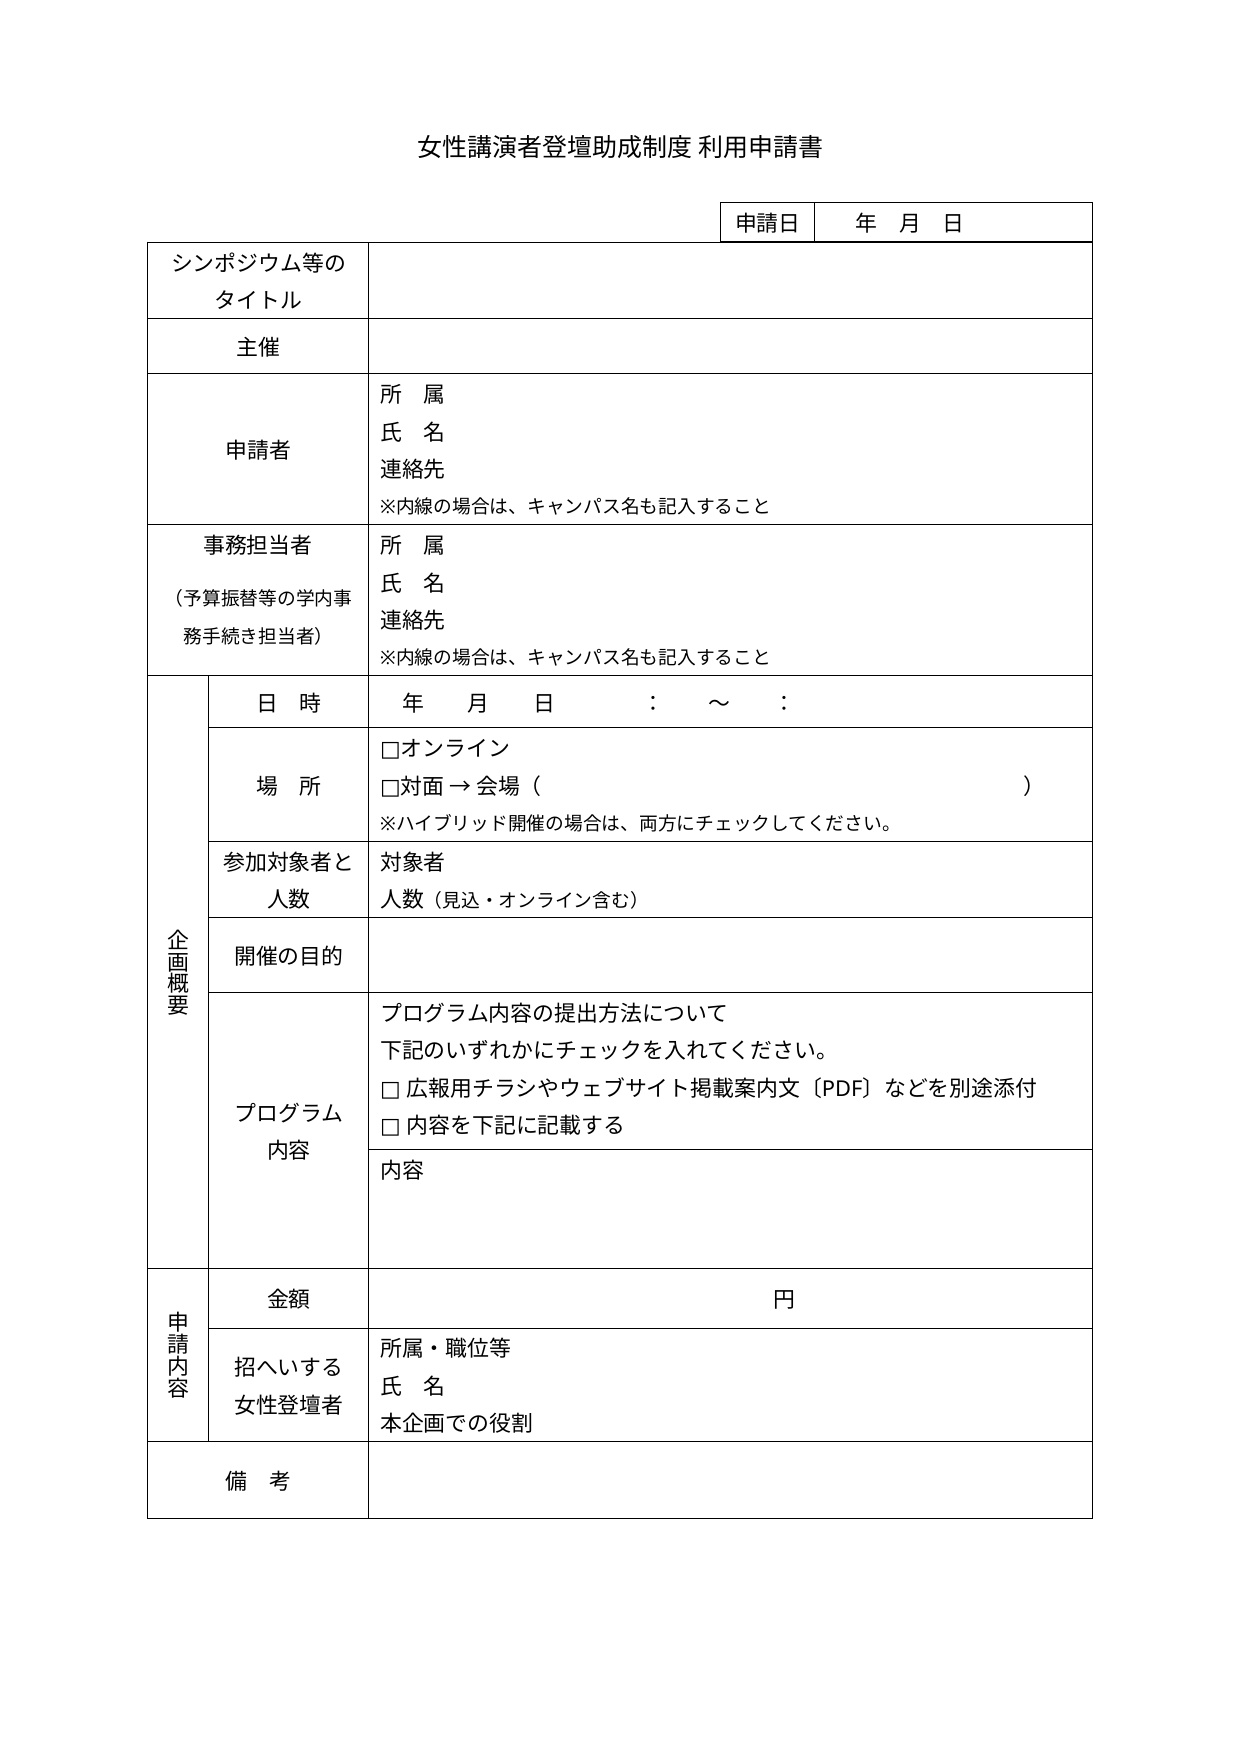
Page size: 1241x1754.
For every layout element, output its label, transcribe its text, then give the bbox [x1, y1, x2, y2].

table_cell 所 属 氏 名 連絡先 ※内線の場合は、キャンパス名も記入すること [369, 374, 1092, 524]
table_cell 場 所 [209, 728, 368, 841]
table_cell 所属・職位等 氏 名 本企画での役割 [369, 1329, 1092, 1441]
table_header 申請日 [721, 203, 814, 241]
table_cell 主催 [148, 319, 368, 373]
table_cell 企画概要 [148, 676, 208, 1268]
table_cell 年 月 日 ： ～ ： [369, 676, 1092, 727]
table_cell プログラム内容の提出方法について 下記のいずれかにチェックを入れてください。 □ 広報用チラシやウェブサイト掲載案内文〔PDF〕などを別途添付 □ 内容を下記に記載する [369, 993, 1092, 1149]
table_cell 申請者 [148, 374, 368, 524]
table_cell 内容 [369, 1150, 1092, 1268]
table_cell 参加対象者と人数 [209, 842, 368, 917]
table_header シンポジウム等の タイトル [148, 243, 368, 318]
table_cell □オンライン □対面 → 会場（ ） ※ハイブリッド開催の場合は、両方にチェックしてください。 [369, 728, 1092, 841]
table_cell 備 考 [148, 1442, 368, 1518]
table_cell [369, 1442, 1092, 1518]
table_cell プログラム 内容 [209, 993, 368, 1268]
text 女性講演者登壇助成制度 利用申請書 [148, 127, 1092, 164]
table_header 年 月 日 [815, 203, 1092, 241]
table_header [369, 243, 1092, 318]
table_cell 開催の目的 [209, 918, 368, 992]
table_cell 所 属 氏 名 連絡先 ※内線の場合は、キャンパス名も記入すること [369, 525, 1092, 675]
table_cell 対象者 人数（見込・オンライン含む） [369, 842, 1092, 917]
table_cell 招へいする 女性登壇者 [209, 1329, 368, 1441]
table_cell [369, 918, 1092, 992]
table_cell 日 時 [209, 676, 368, 727]
table_cell 事務担当者 （予算振替等の学内事務手続き担当者） [148, 525, 368, 675]
table_cell [369, 319, 1092, 373]
table_cell 円 [369, 1269, 1092, 1327]
table_cell 金額 [209, 1269, 368, 1327]
table_cell 申請内容 [148, 1269, 208, 1441]
